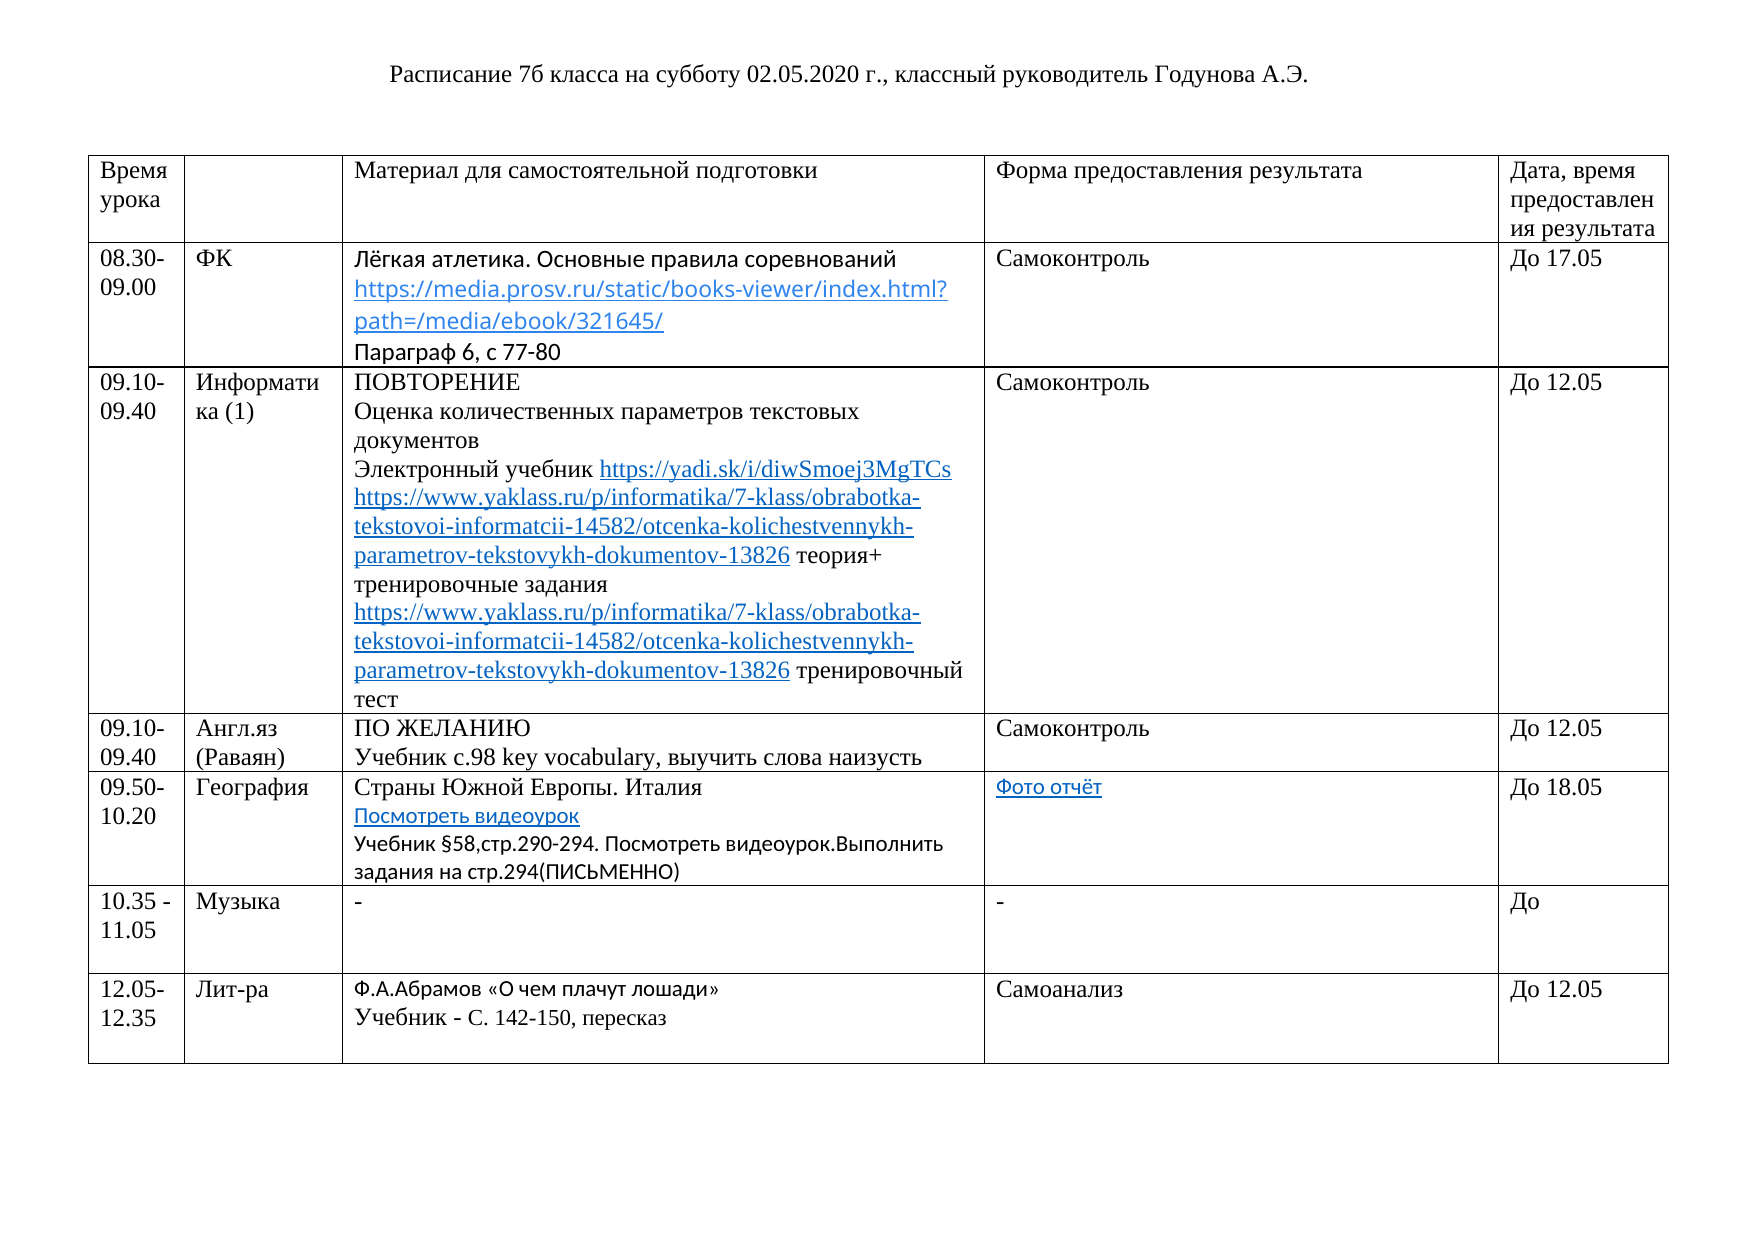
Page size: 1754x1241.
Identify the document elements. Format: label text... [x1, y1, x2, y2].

table_cell Ф.А.Абрамов «О чем плачут лошади» Учебник - С. 142-150, пересказ [343, 974, 984, 1063]
table_cell До 18.05 [1499, 772, 1668, 885]
table_cell Самоконтроль [985, 714, 1498, 771]
table_cell - [343, 886, 984, 973]
table_cell 09.10-09.40 [89, 368, 184, 712]
table_cell ПО ЖЕЛАНИЮ Учебник с.98 key vocabulary, выучить слова наизусть [343, 714, 984, 771]
table_header Время урока [89, 156, 184, 242]
text Расписание 7б класса на субботу 02.05.2020 г., классный руководитель Годунова А.Э. [118, 59, 1580, 88]
table_cell Лёгкая атлетика. Основные правила соревнований https://media.prosv.ru/static/books-viewer/index.html?path=/media/ebook/321645/ Параграф 6, с 77-80 [343, 243, 984, 366]
table_cell - [985, 886, 1498, 973]
table_cell До 12.05 [1499, 368, 1668, 712]
table_cell 12.05-12.35 [89, 974, 184, 1063]
table_cell 09.50-10.20 [89, 772, 184, 885]
table_cell 08.30-09.00 [89, 243, 184, 366]
table_header Форма предоставления результата [985, 156, 1498, 242]
table_cell До [1499, 886, 1668, 973]
table_cell ПОВТОРЕНИЕ Оценка количественных параметров текстовых документов Электронный учебник https://yadi.sk/i/diwSmoej3MgTCs https://www.yaklass.ru/p/informatika/7-klass/obrabotka-tekstovoi-informatcii-14582/otcenka-kolichestvennykh-parametrov-tekstovykh-dokumentov-13826 теория+ тренировочные задания https://www.yaklass.ru/p/informatika/7-klass/obrabotka-tekstovoi-informatcii-14582/otcenka-kolichestvennykh-parametrov-tekstovykh-dokumentov-13826 тренировочный тест [343, 368, 984, 712]
table_cell География [185, 772, 342, 885]
table_cell До 12.05 [1499, 714, 1668, 771]
table_cell 09.10-09.40 [89, 714, 184, 771]
table_cell До 17.05 [1499, 243, 1668, 366]
table_header Материал для самостоятельной подготовки [343, 156, 984, 242]
table_cell Музыка [185, 886, 342, 973]
table_header [185, 156, 342, 242]
table_cell 10.35 -11.05 [89, 886, 184, 973]
table_cell Фото отчёт [985, 772, 1498, 885]
table_cell Страны Южной Европы. Италия Посмотреть видеоурок Учебник §58,стр.290-294. Посмотреть видеоурок.Выполнить задания на стр.294(ПИСЬМЕННО) [343, 772, 984, 885]
table_cell До 12.05 [1499, 974, 1668, 1063]
table_cell Самоконтроль [985, 368, 1498, 712]
table_cell Англ.яз (Раваян) [185, 714, 342, 771]
table_cell Самоконтроль [985, 243, 1498, 366]
table_cell Лит-ра [185, 974, 342, 1063]
table_cell Информатика (1) [185, 368, 342, 712]
table_cell Самоанализ [985, 974, 1498, 1063]
table_cell ФК [185, 243, 342, 366]
table_header Дата, время предоставления результата [1499, 156, 1668, 242]
